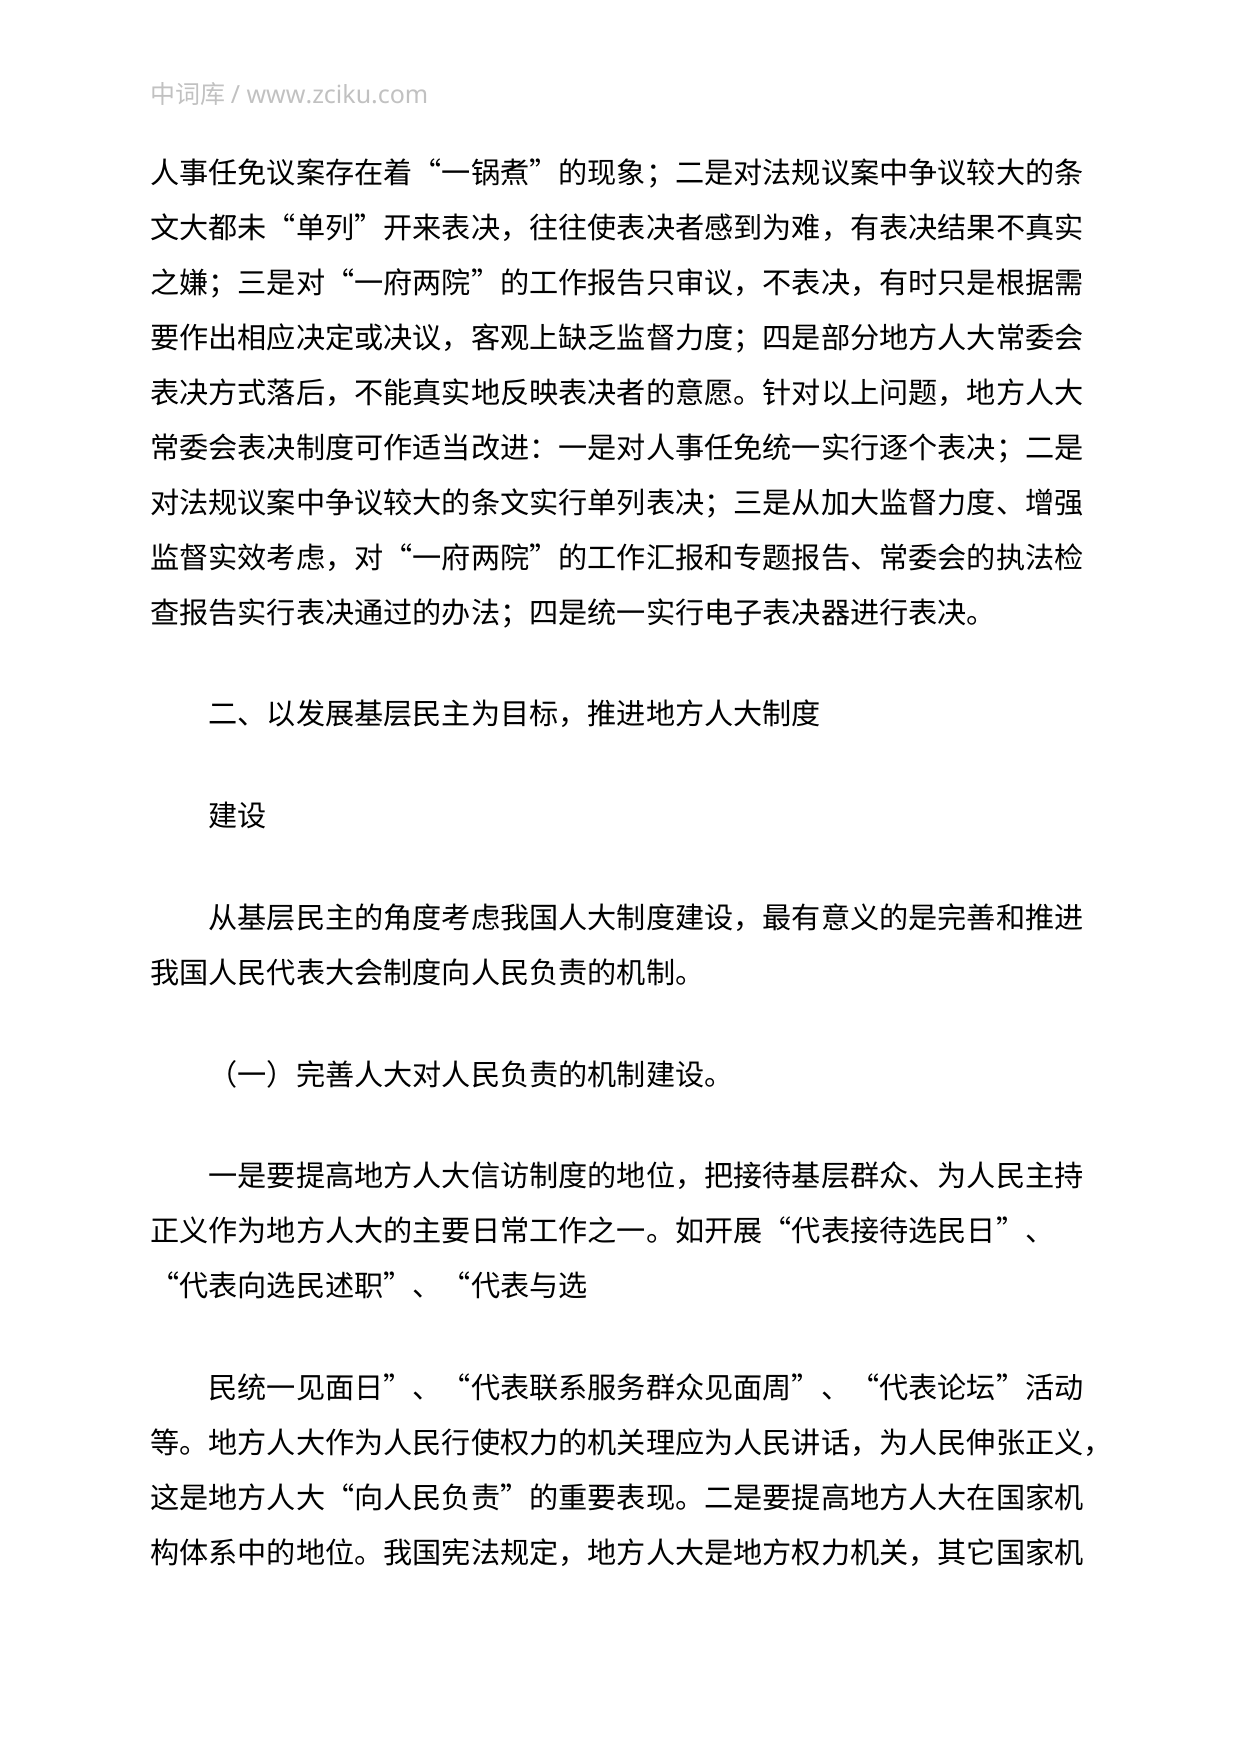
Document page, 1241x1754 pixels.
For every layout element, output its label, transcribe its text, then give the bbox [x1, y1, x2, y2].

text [150, 1364, 1090, 1571]
text 二、以发展基层民主为目标，推进地方人大制度 [150, 691, 1090, 733]
text （一）完善人大对人民负责的机制建设。 [150, 1051, 1090, 1093]
text 建设 [150, 793, 1090, 835]
text 一是要提高地方人大信访制度的地位，把接待基层群众、为人民主持正义作为地方人大的主要日常工作之一。如开展“代表接待选民日”、“代表向选民述职”、“代表与选 [150, 1153, 1090, 1305]
text 从基层民主的角度考虑我国人大制度建设，最有意义的是完善和推进我国人民代表大会制度向人民负责的机制。 [150, 894, 1090, 992]
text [150, 150, 1090, 631]
